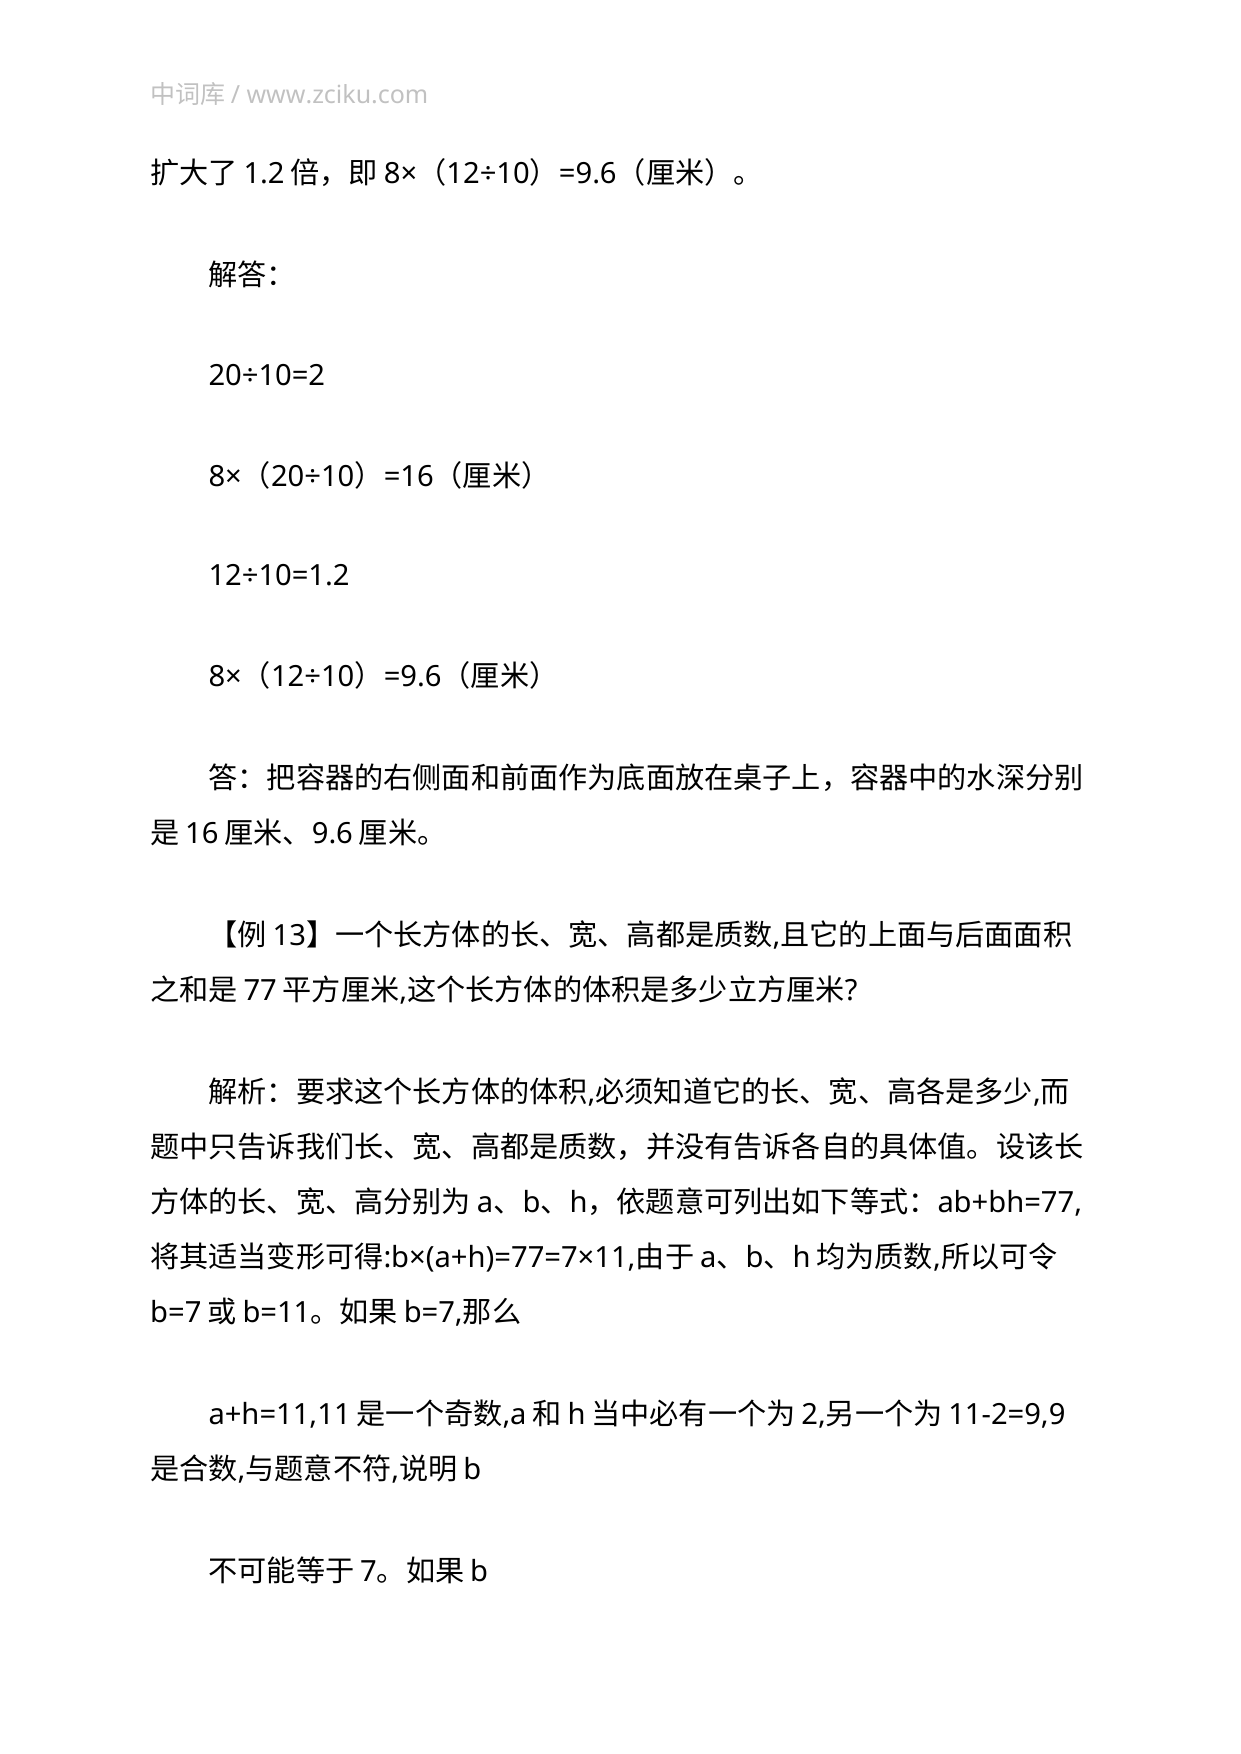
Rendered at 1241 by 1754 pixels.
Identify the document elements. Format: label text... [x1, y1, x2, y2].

text 【例13】一个长方体的长、宽、高都是质数,且它的上面与后面面积之和是77平方厘米,这个长方体的体积是多少立方厘米? [150, 911, 1090, 1009]
text 解析：要求这个长方体的体积,必须知道它的长、宽、高各是多少,而题中只告诉我们长、宽、高都是质数，并没有告诉各自的具体值。设该长方体的长、宽、高分别为a、b、h，依题意可列出如下等式：ab+bh=77,将其适当变形可得:b×(a+h)=77=7×11,由于a、b、h均为质数,所以可令b=7或b=11。如果b=7,那么 [150, 1068, 1090, 1331]
text 8×（12÷10）=9.6（厘米） [150, 653, 1090, 695]
text 12÷10=1.2 [150, 554, 1090, 594]
text a+h=11,11是一个奇数,a和h当中必有一个为2,另一个为11-2=9,9是合数,与题意不符,说明b [150, 1390, 1090, 1488]
text 解答： [150, 252, 1090, 294]
text 8×（20÷10）=16（厘米） [150, 452, 1090, 494]
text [150, 150, 1090, 192]
text 不可能等于7。如果b [150, 1547, 1090, 1590]
text 答：把容器的右侧面和前面作为底面放在桌子上，容器中的水深分别是16厘米、9.6厘米。 [150, 754, 1090, 852]
text 20÷10=2 [150, 354, 1090, 393]
